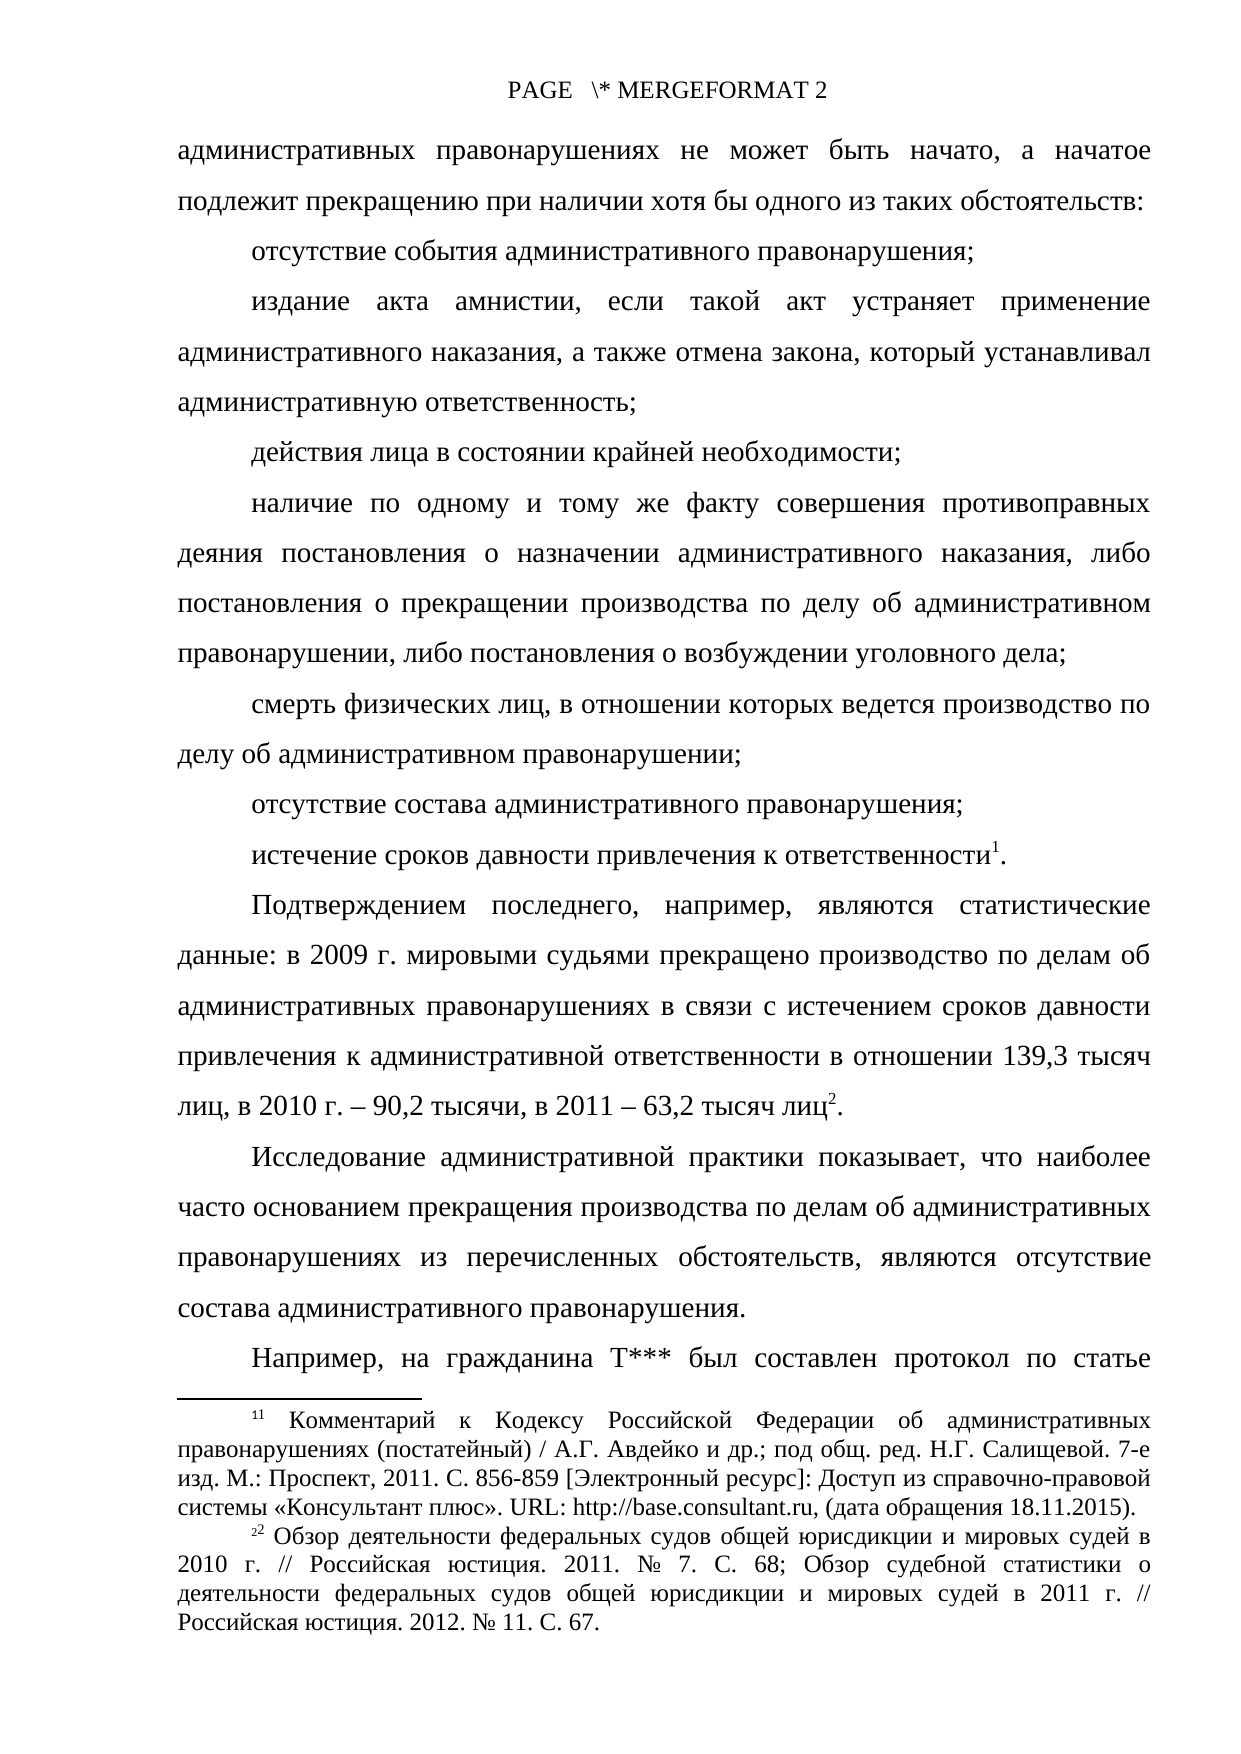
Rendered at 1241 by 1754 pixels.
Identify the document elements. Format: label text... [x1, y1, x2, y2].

text наличие по одному и тому же факту совершения противоправных деяния постановления о назначении административного наказания, либо постановления о прекращении производства по делу об административном правонарушении, либо постановления о возбуждении уголовного дела; [177, 485, 1152, 669]
text отсутствие события административного правонарушения; [177, 233, 1152, 267]
text издание акта амнистии, если такой акт устраняет применение административного наказания, а также отмена закона, который устанавливал административную ответственность; [177, 283, 1152, 418]
text истечение сроков давности привлечения к ответственности1. [177, 837, 1152, 870]
text отсутствие состава административного правонарушения; [177, 787, 1152, 820]
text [177, 132, 1152, 216]
text смерть физических лиц, в отношении которых ведется производство по делу об административном правонарушении; [177, 686, 1152, 770]
text Исследование административной практики показывает, что наиболее часто основанием прекращения производства по делам об административных правонарушениях из перечисленных обстоятельств, являются отсутствие состава административного правонарушения. [177, 1139, 1152, 1323]
text Подтверждением последнего, например, являются статистические данные: в 2009 г. мировыми судьями прекращено производство по делам об административных правонарушениях в связи с истечением сроков давности привлечения к административной ответственности в отношении 139,3 тысяч лиц, в 2010 г. – 90,2 тысячи, в 2011 – 63,2 тысяч лиц2. [177, 887, 1152, 1122]
text действия лица в состоянии крайней необходимости; [177, 434, 1152, 468]
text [177, 1340, 1152, 1373]
